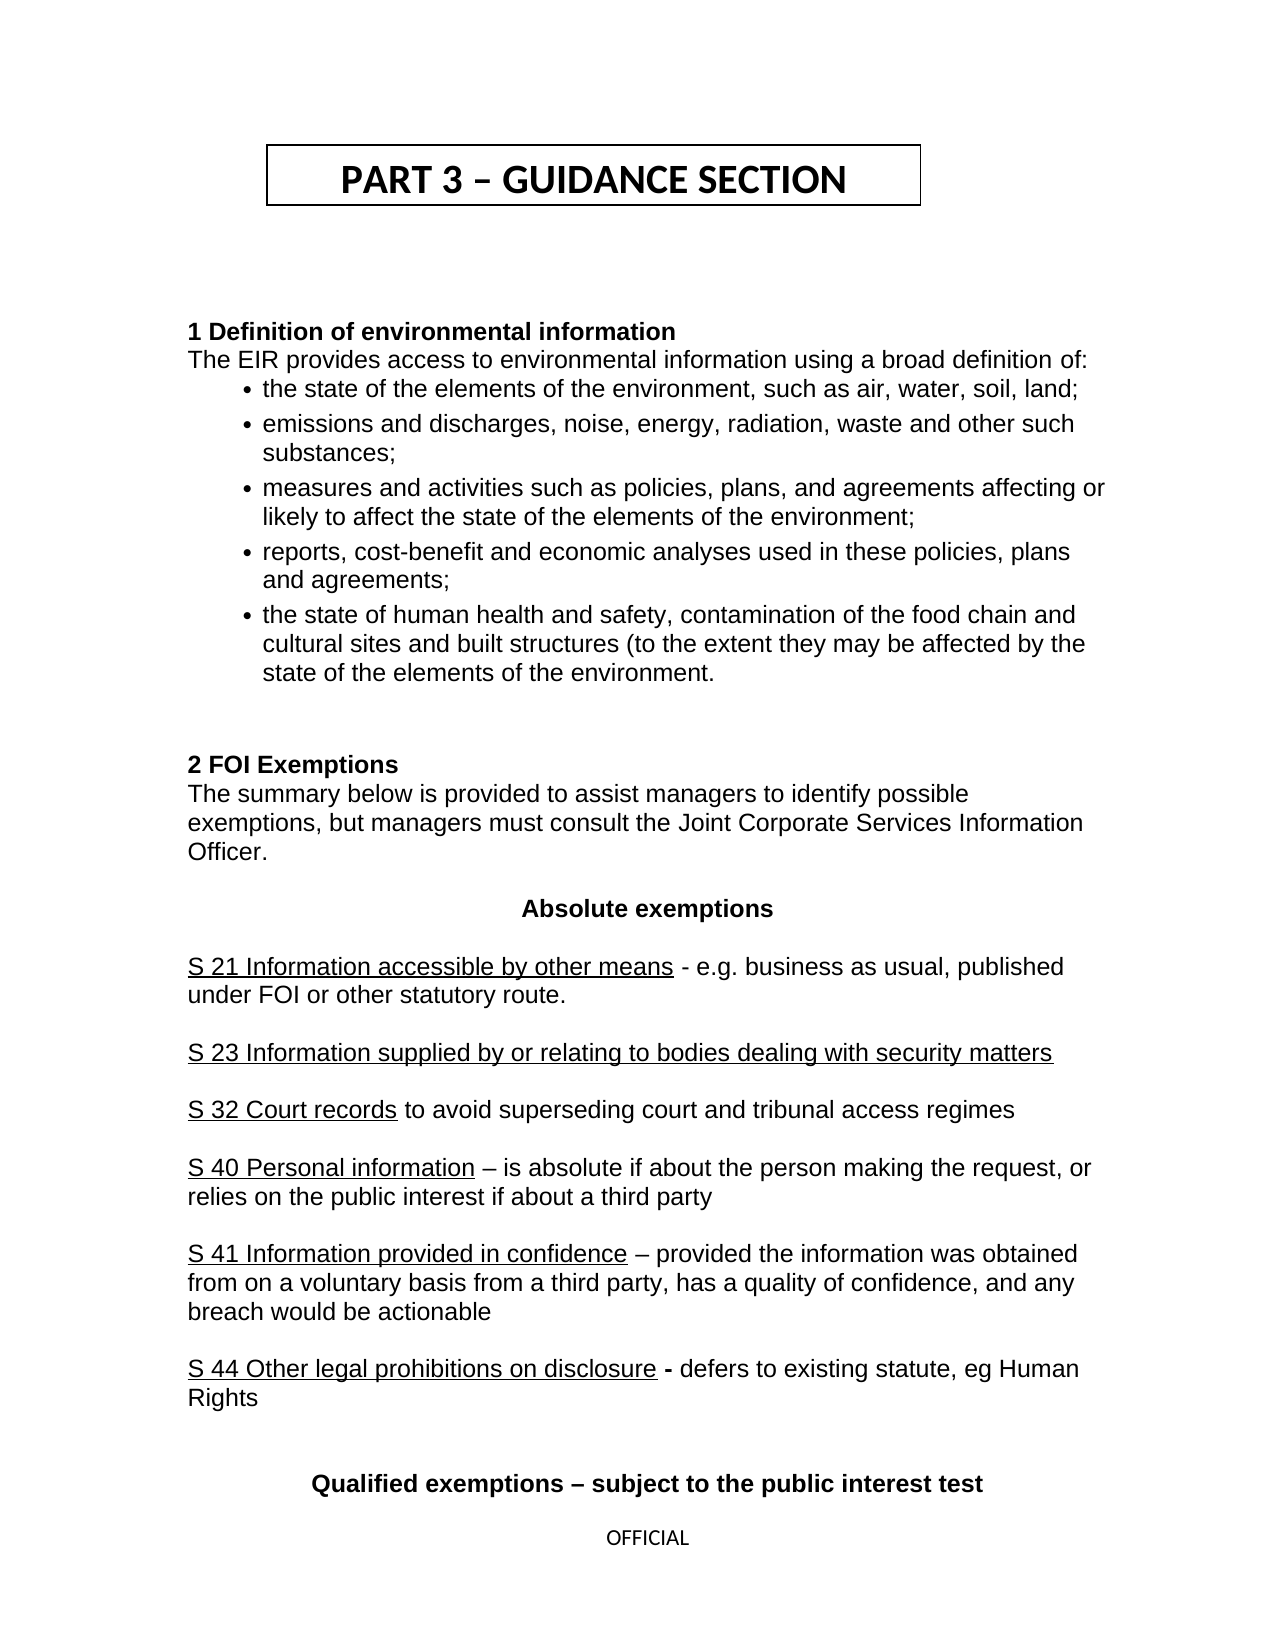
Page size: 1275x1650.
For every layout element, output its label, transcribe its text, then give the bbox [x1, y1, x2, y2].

text S 21 Information accessible by other means - e.g. business as usual, published under FOI or other statutory route. [187, 952, 1107, 1009]
list measures and activities such as policies, plans, and agreements affecting or likely to affect the state of the elements of the environment; [244, 473, 1107, 530]
text Absolute exemptions [187, 894, 1107, 923]
text Qualified exemptions – subject to the public interest test [187, 1469, 1107, 1498]
text S 44 Other legal prohibitions on disclosure - defers to existing statute, eg Human Rights [187, 1354, 1107, 1412]
list reports, cost-benefit and economic analyses used in these policies, plans and agreements; [244, 537, 1107, 594]
list emissions and discharges, noise, energy, radiation, waste and other such substances; [244, 409, 1107, 467]
text 2 FOI Exemptions [187, 750, 1107, 779]
text S 40 Personal information – is absolute if about the person making the request, or relies on the public interest if about a third party [187, 1153, 1107, 1210]
text The summary below is provided to assist managers to identify possible exemptions, but managers must consult the Joint Corporate Services Information Officer. [187, 779, 1107, 865]
list the state of the elements of the environment, such as air, water, soil, land; [244, 374, 1107, 403]
text 1 Definition of environmental information [187, 317, 1107, 345]
list the state of human health and safety, contamination of the food chain and cultural sites and built structures (to the extent they may be affected by the state of the elements of the environment. [244, 600, 1107, 687]
text The EIR provides access to environmental information using a broad definition of: [187, 345, 1107, 374]
text S 32 Court records to avoid superseding court and tribunal access regimes [187, 1095, 1107, 1124]
text S 23 Information supplied by or relating to bodies dealing with security matters [187, 1038, 1107, 1067]
text S 41 Information provided in confidence – provided the information was obtained from on a voluntary basis from a third party, has a quality of confidence, and any breach would be actionable [187, 1239, 1107, 1325]
